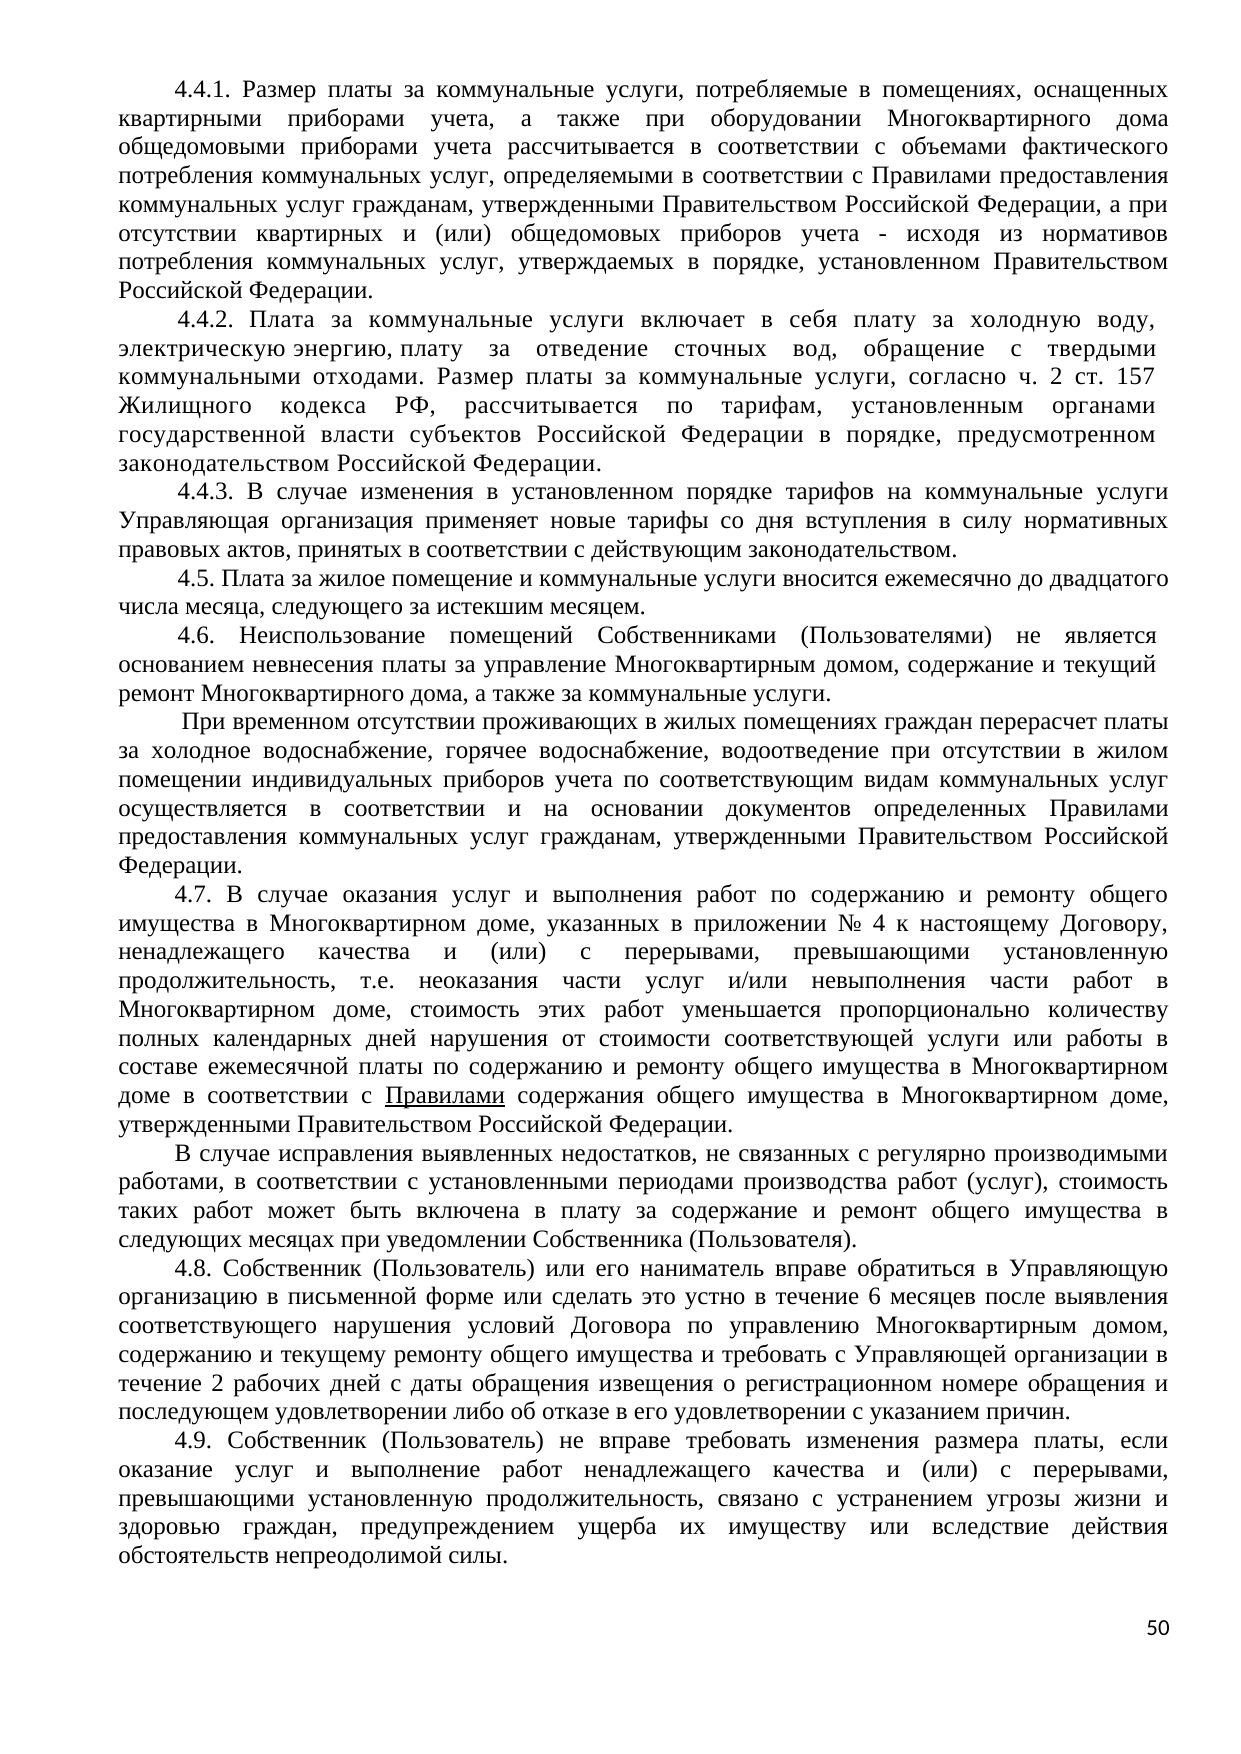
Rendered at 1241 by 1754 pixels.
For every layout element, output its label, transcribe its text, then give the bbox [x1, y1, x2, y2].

text 4.9. Собственник (Пользователь) не вправе требовать изменения размера платы, если оказание услуг и выполнение работ ненадлежащего качества и (или) с перерывами, превышающими установленную продолжительность, связано с устранением угрозы жизни и здоровью граждан, предупреждением ущерба их имуществу или вследствие действия обстоятельств непреодолимой силы. [118, 1425, 1169, 1569]
text 4.5. Плата за жилое помещение и коммунальные услуги вносится ежемесячно до двадцатого числа месяца, следующего за истекшим месяцем. [118, 563, 1169, 620]
text 4.6. Неиспользование помещений Собственниками (Пользователями) не является основанием невнесения платы за управление Многоквартирным домом, содержание и текущий ремонт Многоквартирного дома, а также за коммунальные услуги. [118, 620, 1158, 706]
text 4.7. В случае оказания услуг и выполнения работ по содержанию и ремонту общего имущества в Многоквартирном доме, указанных в приложении № 4 к настоящему Договору, ненадлежащего качества и (или) с перерывами, превышающими установленную продолжительность, т.е. неоказания части услуг и/или невыполнения части работ в Многоквартирном доме, стоимость этих работ уменьшается пропорционально количеству полных календарных дней нарушения от стоимости соответствующей услуги или работы в составе ежемесячной платы по содержанию и ремонту общего имущества в Многоквартирном доме в соответствии с Правилами содержания общего имущества в Многоквартирном доме, утвержденными Правительством Российской Федерации. [118, 879, 1169, 1138]
text 4.4.3. В случае изменения в установленном порядке тарифов на коммунальные услуги Управляющая организация применяет новые тарифы со дня вступления в силу нормативных правовых актов, принятых в соответствии с действующим законодательством. [118, 476, 1169, 563]
text При временном отсутствии проживающих в жилых помещениях граждан перерасчет платы за холодное водоснабжение, горячее водоснабжение, водоотведение при отсутствии в жилом помещении индивидуальных приборов учета по соответствующим видам коммунальных услуг осуществляется в соответствии и на основании документов определенных Правилами предоставления коммунальных услуг гражданам, утвержденными Правительством Российской Федерации. [118, 706, 1169, 879]
text 4.4.2. Плата за коммунальные услуги включает в себя плату за холодную воду, электрическую энергию, плату за отведение сточных вод, обращение с твердыми коммунальными отходами. Размер платы за коммунальные услуги, согласно ч. 2 ст. 157 Жилищного кодекса РФ, рассчитывается по тарифам, установленным органами государственной власти субъектов Российской Федерации в порядке, предусмотренном законодательством Российской Федерации. [118, 304, 1158, 476]
text 4.4.1. Размер платы за коммунальные услуги, потребляемые в помещениях, оснащенных квартирными приборами учета, а также при оборудовании Многоквартирного дома общедомовыми приборами учета рассчитывается в соответствии с объемами фактического потребления коммунальных услуг, определяемыми в соответствии с Правилами предоставления коммунальных услуг гражданам, утвержденными Правительством Российской Федерации, а при отсутствии квартирных и (или) общедомовых приборов учета - исходя из нормативов потребления коммунальных услуг, утверждаемых в порядке, установленном Правительством Российской Федерации. [118, 74, 1169, 304]
text 4.8. Собственник (Пользователь) или его наниматель вправе обратиться в Управляющую организацию в письменной форме или сделать это устно в течение 6 месяцев после выявления соответствующего нарушения условий Договора по управлению Многоквартирным домом, содержанию и текущему ремонту общего имущества и требовать с Управляющей организации в течение 2 рабочих дней с даты обращения извещения о регистрационном номере обращения и последующем удовлетворении либо об отказе в его удовлетворении с указанием причин. [118, 1253, 1169, 1425]
text В случае исправления выявленных недостатков, не связанных с регулярно производимыми работами, в соответствии с установленными периодами производства работ (услуг), стоимость таких работ может быть включена в плату за содержание и ремонт общего имущества в следующих месяцах при уведомлении Собственника (Пользователя). [118, 1138, 1169, 1253]
